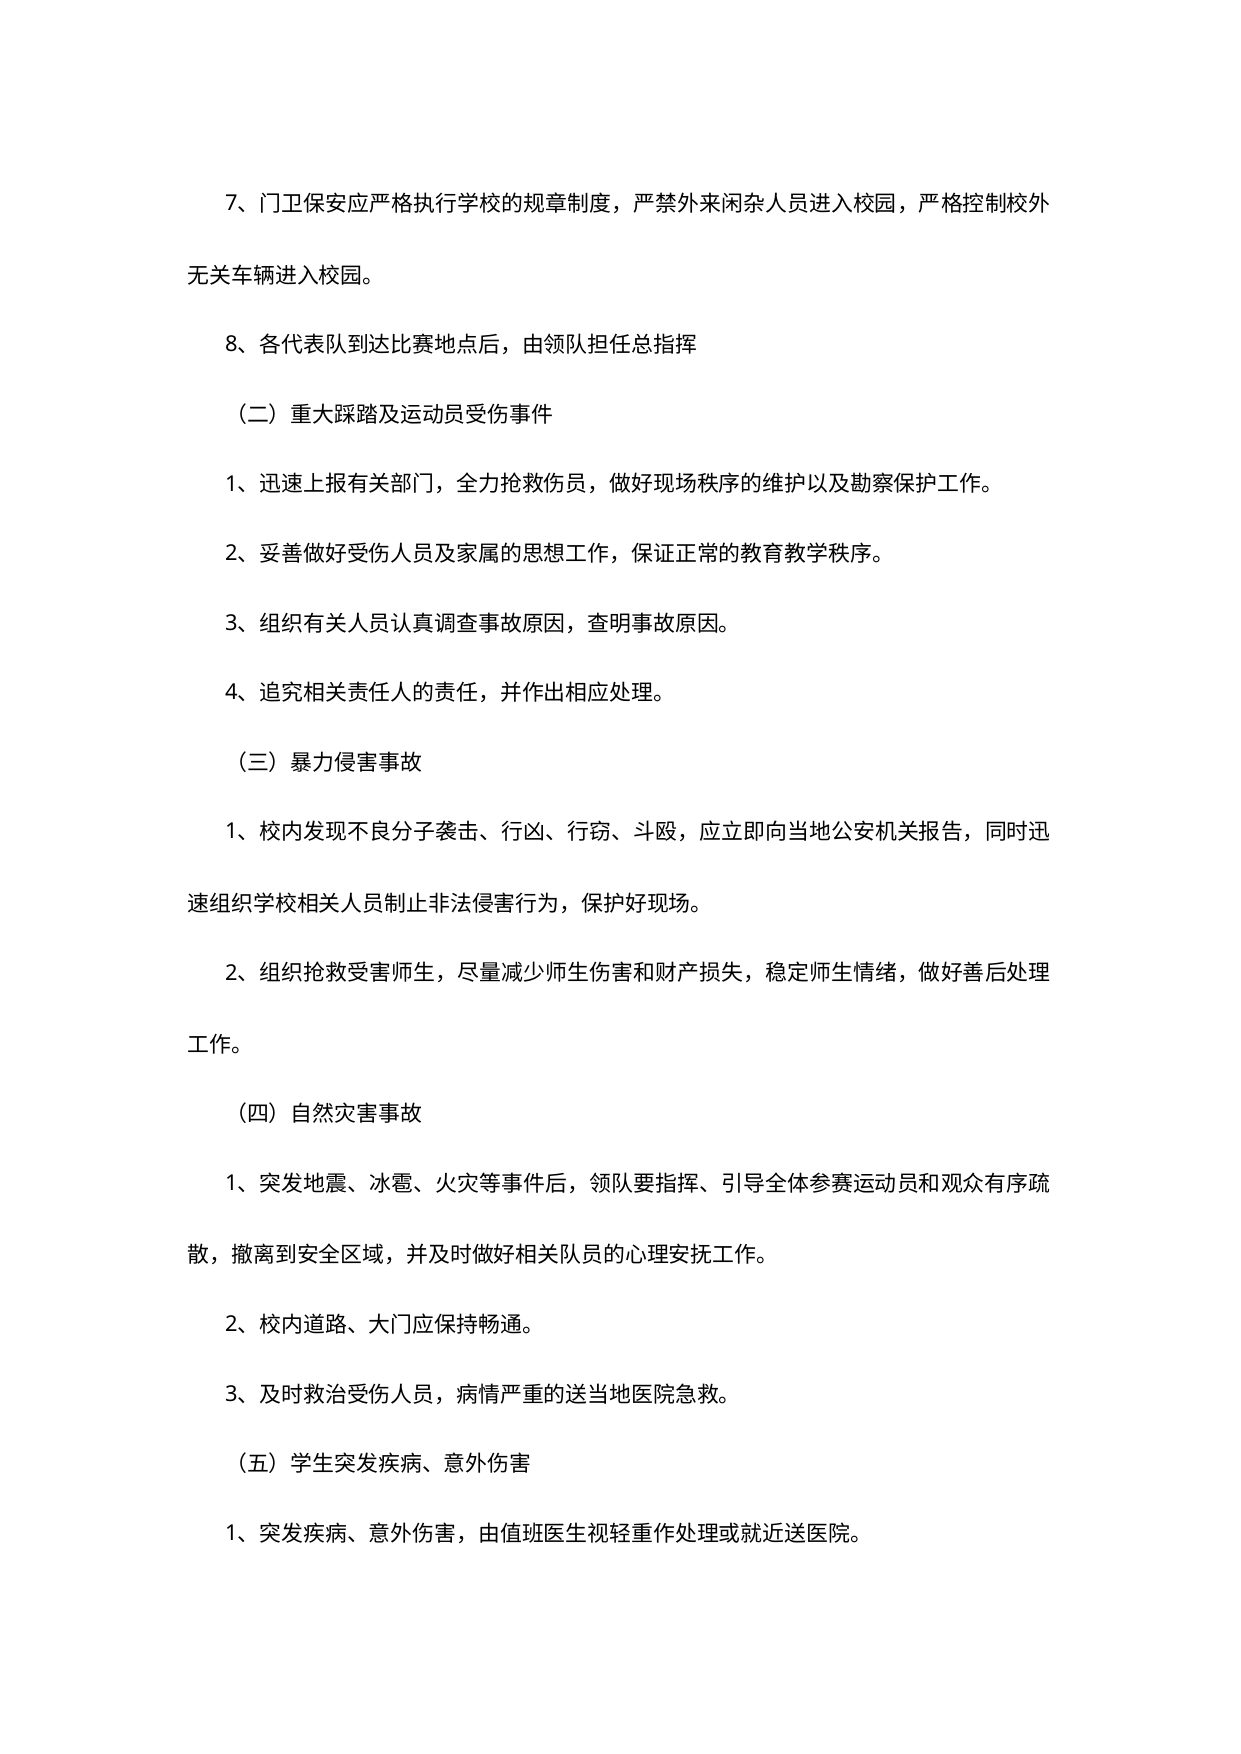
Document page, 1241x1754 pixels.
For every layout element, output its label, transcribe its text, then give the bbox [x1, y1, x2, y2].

text 3、组织有关人员认真调查事故原因，查明事故原因。 [187, 581, 1053, 646]
text 7、门卫保安应严格执行学校的规章制度，严禁外来闲杂人员进入校园，严格控制校外无关车辆进入校园。 [187, 162, 1053, 298]
text （五）学生突发疾病、意外伤害 [187, 1422, 1053, 1487]
text 1、校内发现不良分子袭击、行凶、行窃、斗殴，应立即向当地公安机关报告，同时迅速组织学校相关人员制止非法侵害行为，保护好现场。 [187, 790, 1053, 927]
text 1、突发地震、冰雹、火灾等事件后，领队要指挥、引导全体参赛运动员和观众有序疏散，撤离到安全区域，并及时做好相关队员的心理安抚工作。 [187, 1142, 1053, 1278]
text 4、追究相关责任人的责任，并作出相应处理。 [187, 651, 1053, 716]
text 3、及时救治受伤人员，病情严重的送当地医院急救。 [187, 1352, 1053, 1417]
text （四）自然灾害事故 [187, 1072, 1053, 1137]
text 2、妥善做好受伤人员及家属的思想工作，保证正常的教育教学秩序。 [187, 512, 1053, 577]
text （二）重大踩踏及运动员受伤事件 [187, 373, 1053, 438]
text （三）暴力侵害事故 [187, 721, 1053, 786]
text 2、组织抢救受害师生，尽量减少师生伤害和财产损失，稳定师生情绪，做好善后处理工作。 [187, 931, 1053, 1068]
text 8、各代表队到达比赛地点后，由领队担任总指挥 [187, 303, 1053, 368]
text 1、迅速上报有关部门，全力抢救伤员，做好现场秩序的维护以及勘察保护工作。 [187, 442, 1053, 507]
text 2、校内道路、大门应保持畅通。 [187, 1283, 1053, 1348]
text 1、突发疾病、意外伤害，由值班医生视轻重作处理或就近送医院。 [187, 1492, 1053, 1557]
